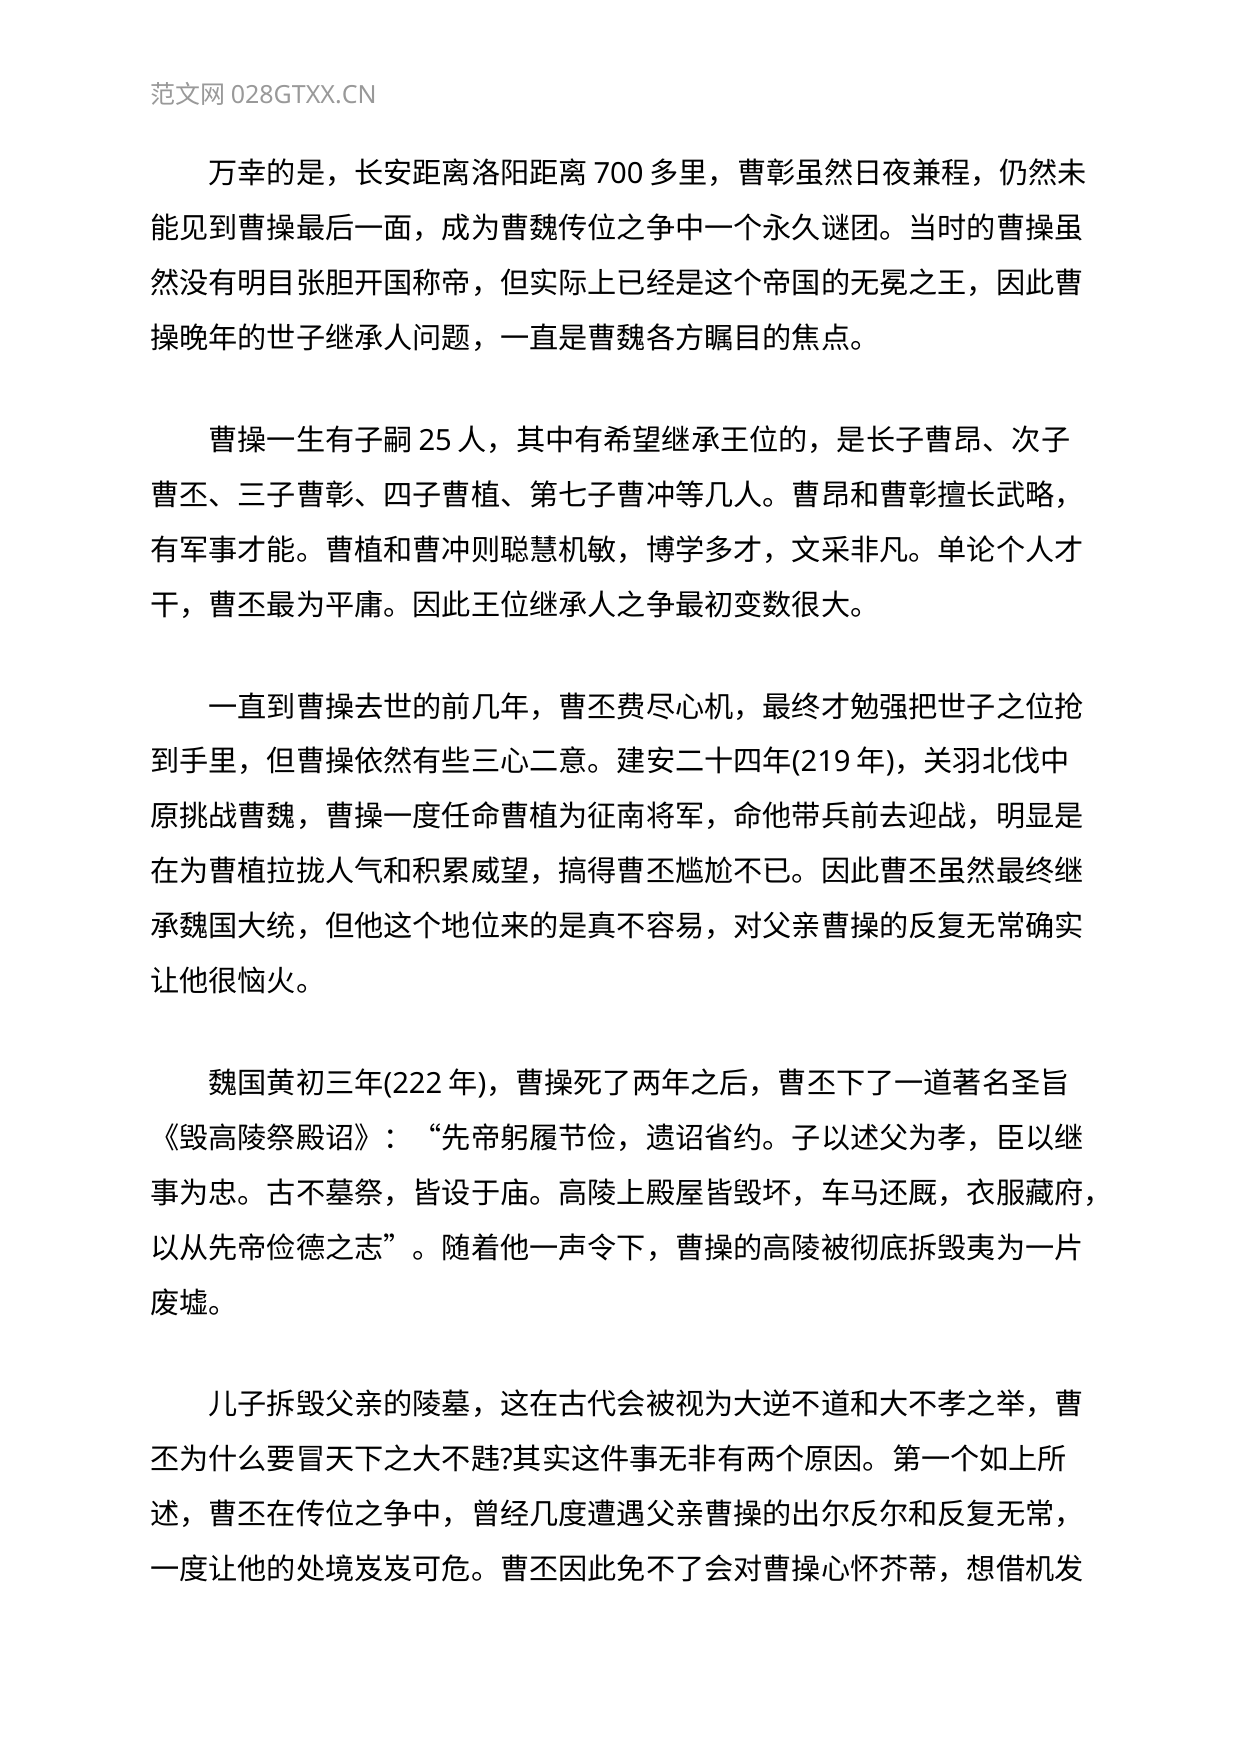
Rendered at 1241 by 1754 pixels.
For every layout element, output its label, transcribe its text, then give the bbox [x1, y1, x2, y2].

text 一直到曹操去世的前几年，曹丕费尽心机，最终才勉强把世子之位抢到手里，但曹操依然有些三心二意。建安二十四年(219年)，关羽北伐中原挑战曹魏，曹操一度任命曹植为征南将军，命他带兵前去迎战，明显是在为曹植拉拢人气和积累威望，搞得曹丕尴尬不已。因此曹丕虽然最终继承魏国大统，但他这个地位来的是真不容易，对父亲曹操的反复无常确实让他很恼火。 [150, 683, 1090, 1000]
text 曹操一生有子嗣25人，其中有希望继承王位的，是长子曹昂、次子曹丕、三子曹彰、四子曹植、第七子曹冲等几人。曹昂和曹彰擅长武略，有军事才能。曹植和曹冲则聪慧机敏，博学多才，文采非凡。单论个人才干，曹丕最为平庸。因此王位继承人之争最初变数很大。 [150, 417, 1090, 624]
text 魏国黄初三年(222年)，曹操死了两年之后，曹丕下了一道著名圣旨《毁高陵祭殿诏》：“先帝躬履节俭，遗诏省约。子以述父为孝，臣以继事为忠。古不墓祭，皆设于庙。高陵上殿屋皆毁坏，车马还厩，衣服藏府，以从先帝俭德之志”。随着他一声令下，曹操的高陵被彻底拆毁夷为一片废墟。 [150, 1059, 1090, 1321]
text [150, 1381, 1090, 1588]
text 万幸的是，长安距离洛阳距离700多里，曹彰虽然日夜兼程，仍然未能见到曹操最后一面，成为曹魏传位之争中一个永久谜团。当时的曹操虽然没有明目张胆开国称帝，但实际上已经是这个帝国的无冕之王，因此曹操晚年的世子继承人问题，一直是曹魏各方瞩目的焦点。 [150, 150, 1090, 357]
